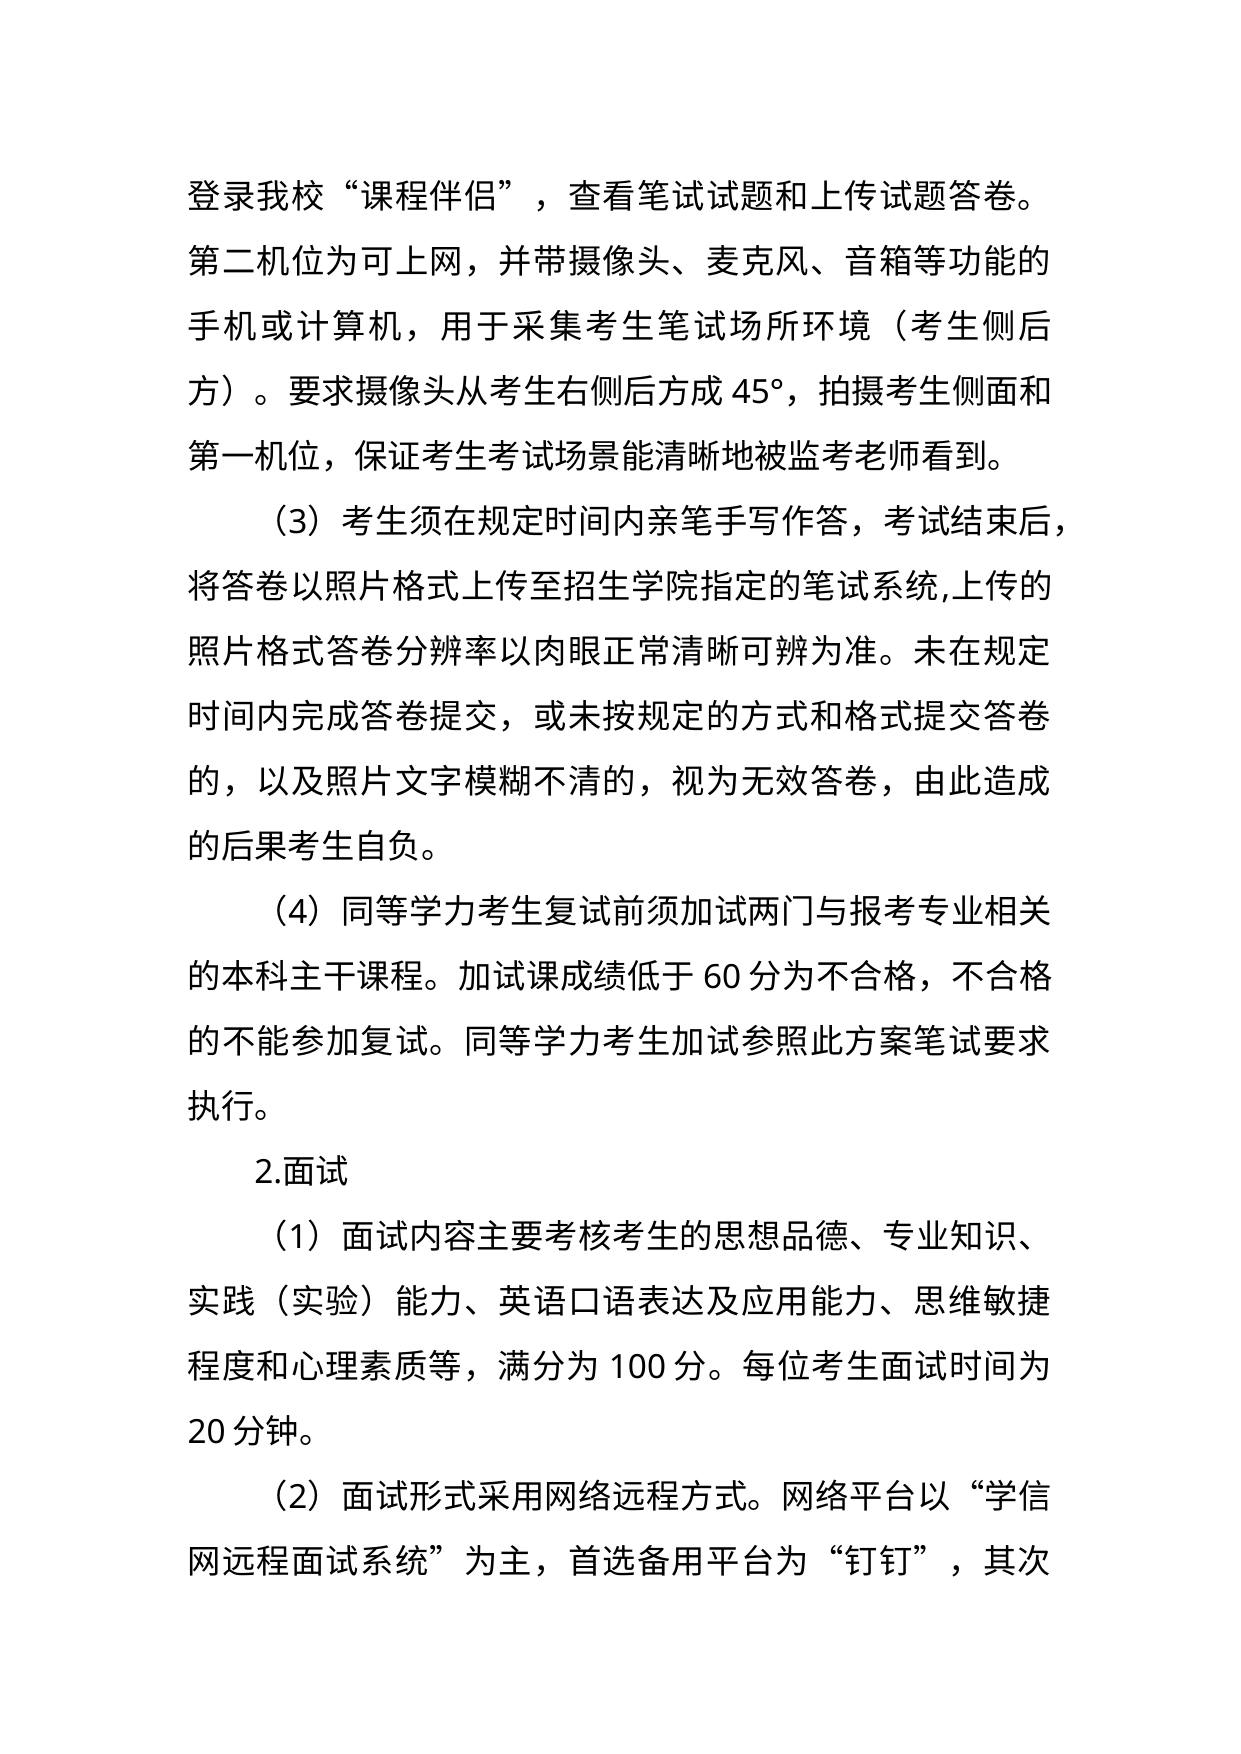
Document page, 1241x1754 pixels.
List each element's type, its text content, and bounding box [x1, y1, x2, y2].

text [187, 1462, 1053, 1592]
text （3）考生须在规定时间内亲笔手写作答，考试结束后，将答卷以照片格式上传至招生学院指定的笔试系统,上传的照片格式答卷分辨率以肉眼正常清晰可辨为准。未在规定时间内完成答卷提交，或未按规定的方式和格式提交答卷的，以及照片文字模糊不清的，视为无效答卷，由此造成的后果考生自负。 [187, 487, 1053, 877]
text （1）面试内容主要考核考生的思想品德、专业知识、实践（实验）能力、英语口语表达及应用能力、思维敏捷程度和心理素质等，满分为100分。每位考生面试时间为20分钟。 [187, 1202, 1053, 1462]
text （4）同等学力考生复试前须加试两门与报考专业相关的本科主干课程。加试课成绩低于60分为不合格，不合格的不能参加复试。同等学力考生加试参照此方案笔试要求执行。 [187, 877, 1053, 1137]
text 2.面试 [187, 1137, 1053, 1202]
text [187, 162, 1053, 487]
